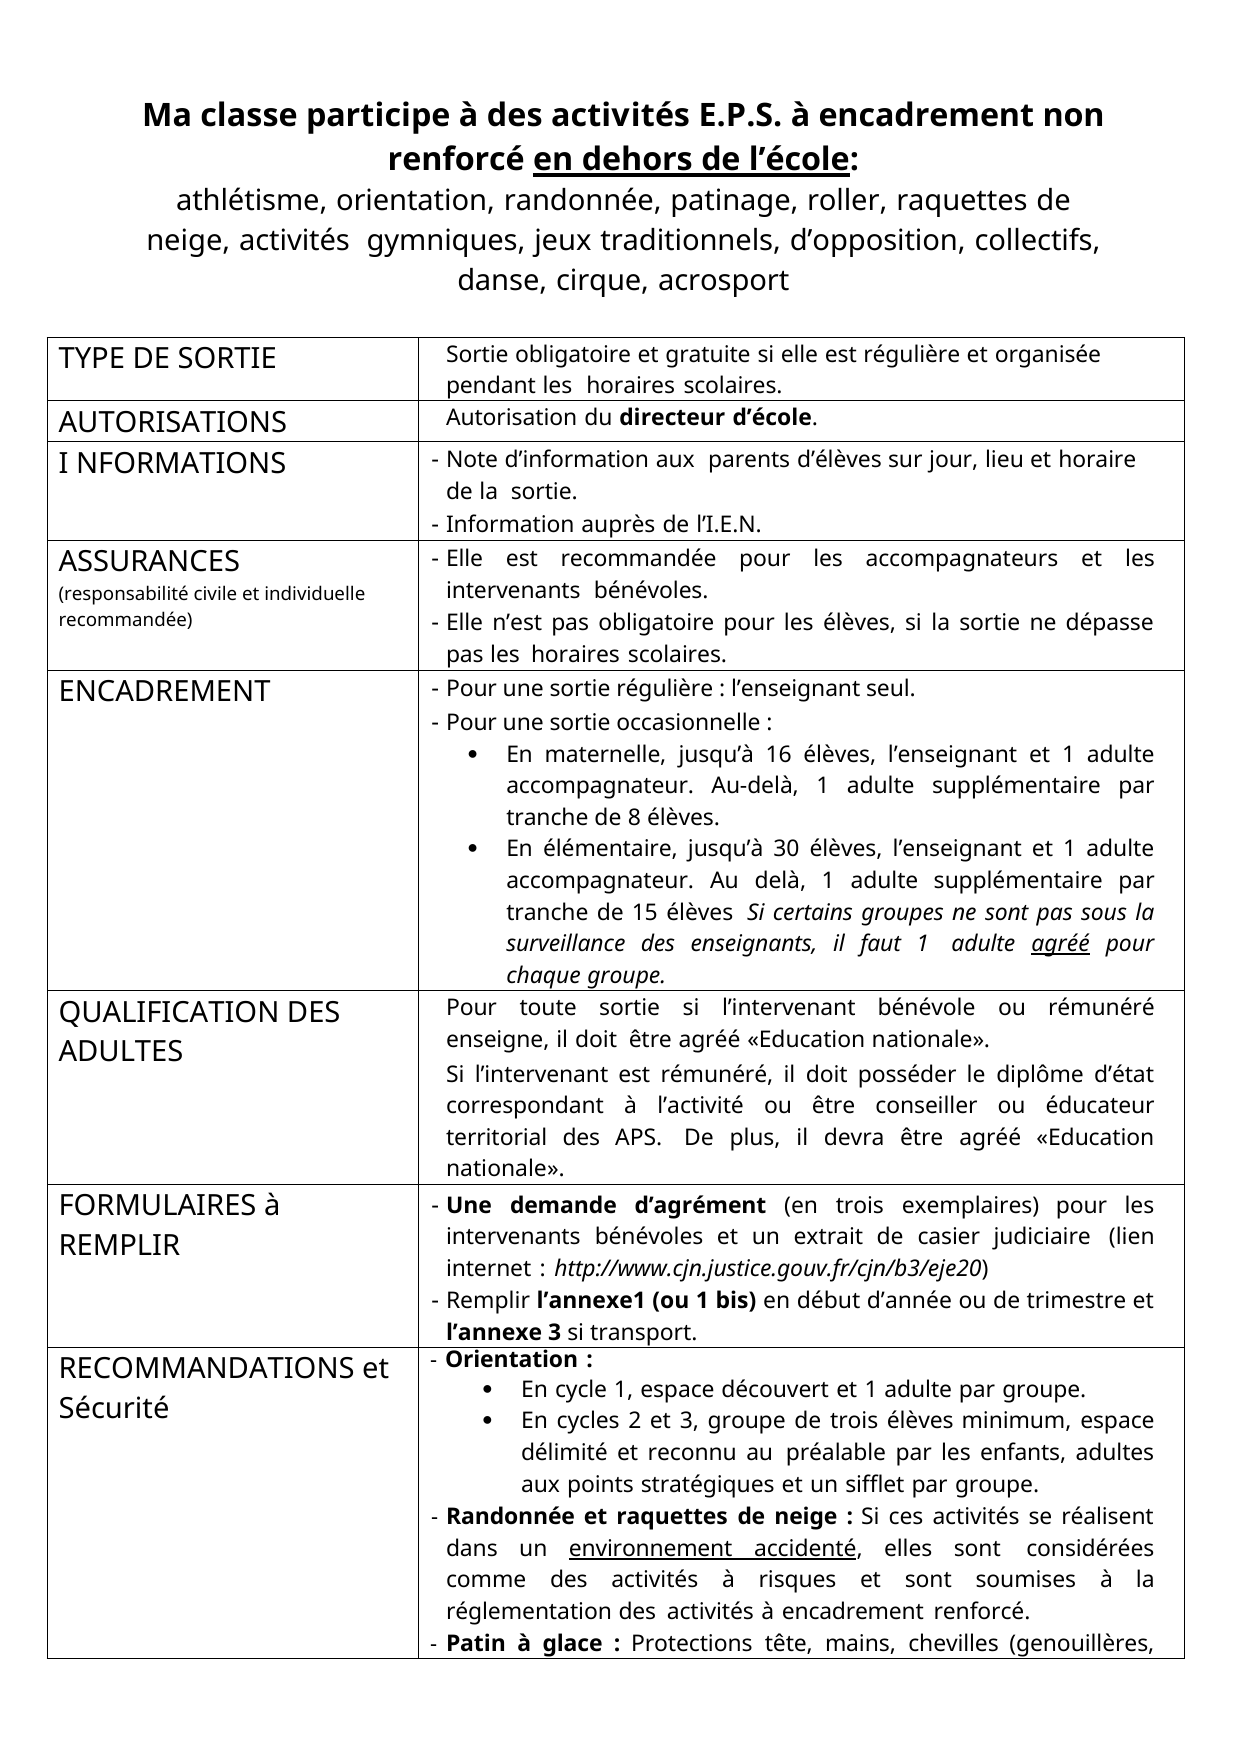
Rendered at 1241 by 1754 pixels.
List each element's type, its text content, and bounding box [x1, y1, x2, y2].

table_header Sortie obligatoire et gratuite si elle est régulière et organisée pendant les horaires scolaires. [419, 338, 1184, 400]
table_cell Autorisation du directeur d’école. [419, 401, 1184, 441]
table_cell ENCADREMENT [48, 671, 418, 990]
table_cell AUTORISATIONS [48, 401, 418, 441]
text athlétisme, orientation, randonnée, patinage, roller, raquettes de neige, activités gymniques, jeux traditionnels, d’opposition, collectifs, danse, cirque, acrosport [136, 179, 1110, 298]
table_header TYPE DE SORTIE [48, 338, 418, 400]
table_cell Elle est recommandée pour les accompagnateurs et les intervenants bénévoles. Elle n’est pas obligatoire pour les élèves, si la sortie ne dépasse pas les horaires scolaires. [419, 541, 1184, 669]
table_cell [419, 1348, 1184, 1658]
table_cell Pour une sortie régulière : l’enseignant seul. Pour une sortie occasionnelle : En maternelle, jusqu’à 16 élèves, l’enseignant et 1 adulte accompagnateur. Au-delà, 1 adulte supplémentaire par tranche de 8 élèves. En élémentaire, jusqu’à 30 élèves, l’enseignant et 1 adulte accompagnateur. Au delà, 1 adulte supplémentaire par tranche de 15 élèves Si certains groupes ne sont pas sous la surveillance des enseignants, il faut 1 adulte agréé pour chaque groupe. [419, 671, 1184, 990]
table_cell I NFORMATIONS [48, 442, 418, 539]
table_cell Note d’information aux parents d’élèves sur jour, lieu et horaire de la sortie. Information auprès de l’I.E.N. [419, 442, 1184, 539]
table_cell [48, 1348, 418, 1658]
table_cell QUALIFICATION DES ADULTES [48, 991, 418, 1184]
table_cell Une demande d’agrément (en trois exemplaires) pour les intervenants bénévoles et un extrait de casier judiciaire (lien internet : http://www.cjn.justice.gouv.fr/cjn/b3/eje20) Remplir l’annexe1 (ou 1 bis) en début d’année ou de trimestre et l’annexe 3 si transport. [419, 1185, 1184, 1347]
table_cell ASSURANCES (responsabilité civile et individuelle recommandée) [48, 541, 418, 669]
table_cell FORMULAIRES à REMPLIR [48, 1185, 418, 1347]
table_cell Pour toute sortie si l’intervenant bénévole ou rémunéré enseigne, il doit être agréé «Education nationale». Si l’intervenant est rémunéré, il doit posséder le diplôme d’état correspondant à l’activité ou être conseiller ou éducateur territorial des APS. De plus, il devra être agréé «Education nationale». [419, 991, 1184, 1184]
text Ma classe participe à des activités E.P.S. à encadrement non renforcé en dehors de l’école: [136, 91, 1110, 179]
